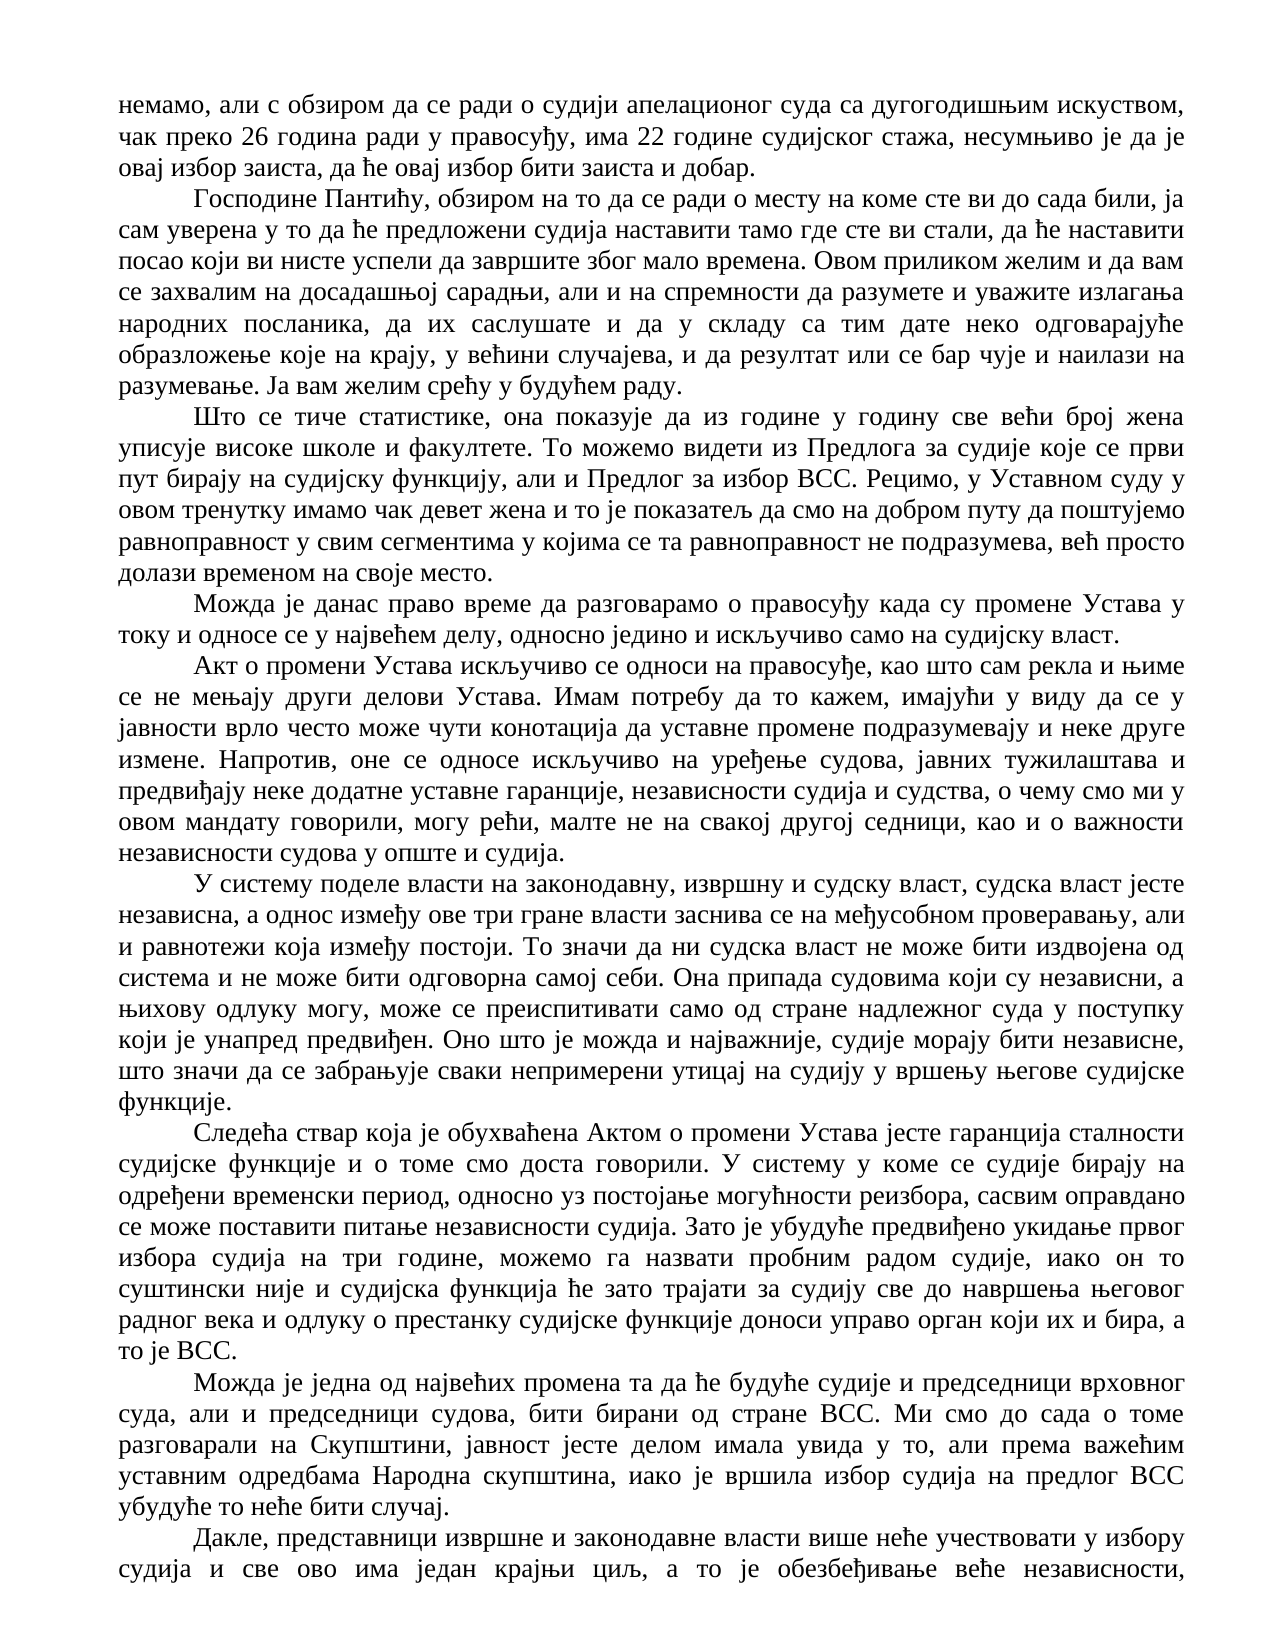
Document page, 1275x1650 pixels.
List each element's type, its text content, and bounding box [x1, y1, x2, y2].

text Можда је једна од највећих промена та да ће будуће судије и председници врховног суда, али и председници судова, бити бирани од стране ВСС. Ми смо до сада о томе разговарали на Скупштини, јавност јесте делом имала увида у то, али према важећим уставним одредбама Народна скупштина, иако је вршила избор судија на предлог ВСС убудуће то неће бити случај. [118, 1366, 1186, 1521]
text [118, 1521, 1186, 1584]
text Акт о промени Устава искључиво се односи на правосуђе, као што сам рекла и њиме се не мењају други делови Устава. Имам потребу да то кажем, имајући у виду да се у јавности врло често може чути конотација да уставне промене подразумевају и неке друге измене. Напротив, оне се односе искључиво на уређење судова, јавних тужилаштава и предвиђају неке додатне уставне гаранције, независности судија и судства, о чему смо ми у овом мандату говорили, могу рећи, малте не на свакој другој седници, као и о важности независности судова у опште и судија. [118, 649, 1186, 867]
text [118, 89, 1186, 182]
text Следећа ствар која је обухваћена Актом о промени Устава јесте гаранција сталности судијске функције и о томе смо доста говорили. У систему у коме се судије бирају на одређени временски период, односно уз постојање могућности реизбора, сасвим оправдано се може поставити питање независности судија. Зато је убудуће предвиђено укидање првог избора судија на три године, можемо га назвати пробним радом судије, иако он то суштински није и судијска функција ће зато трајати за судију све до навршења његовог радног века и одлуку о престанку судијске функције доноси управо орган који их и бира, а то је ВСС. [118, 1116, 1186, 1366]
text Што се тиче статистике, она показује да из године у годину све већи број жена уписује високе школе и факултете. То можемо видети из Предлога за судије које се први пут бирају на судијску функцију, али и Предлог за избор ВСС. Рецимо, у Уставном суду у овом тренутку имамо чак девет жена и то је показатељ да смо на добром путу да поштујемо равноправност у свим сегментима у којима се та равноправност не подразумева, већ просто долази временом на своје место. [118, 400, 1186, 587]
text У систему поделе власти на законодавну, извршну и судску власт, судска власт јесте независна, а однос између ове три гране власти заснива се на међусобном проверавању, али и равнотежи која између постоји. То значи да ни судска власт не може бити издвојена од система и не може бити одговорна самој себи. Она припада судовима који су независни, а њихову одлуку могу, може се преиспитивати само од стране надлежног суда у поступку који је унапред предвиђен. Оно што је можда и најважније, судије морају бити независне, што значи да се забрањује сваки непримерени утицај на судију у вршењу његове судијске функције. [118, 867, 1186, 1116]
text Можда је данас право време да разговарамо о правосуђу када су промене Устава у току и односе се у највећем делу, односно једино и искључиво само на судијску власт. [118, 587, 1186, 649]
text Господине Пантићу, обзиром на то да се ради о месту на коме сте ви до сада били, ја сам уверена у то да ће предложени судија наставити тамо где сте ви стали, да ће наставити посао који ви нисте успели да завршите због мало времена. Овом приликом желим и да вам се захвалим на досадашњој сарадњи, али и на спремности да разумете и уважите излагања народних посланика, да их саслушате и да у складу са тим дате неко одговарајуће образложење које на крају, у већини случајева, и да резултат или се бар чује и наилази на разумевање. Ја вам желим срећу у будућем раду. [118, 182, 1186, 400]
